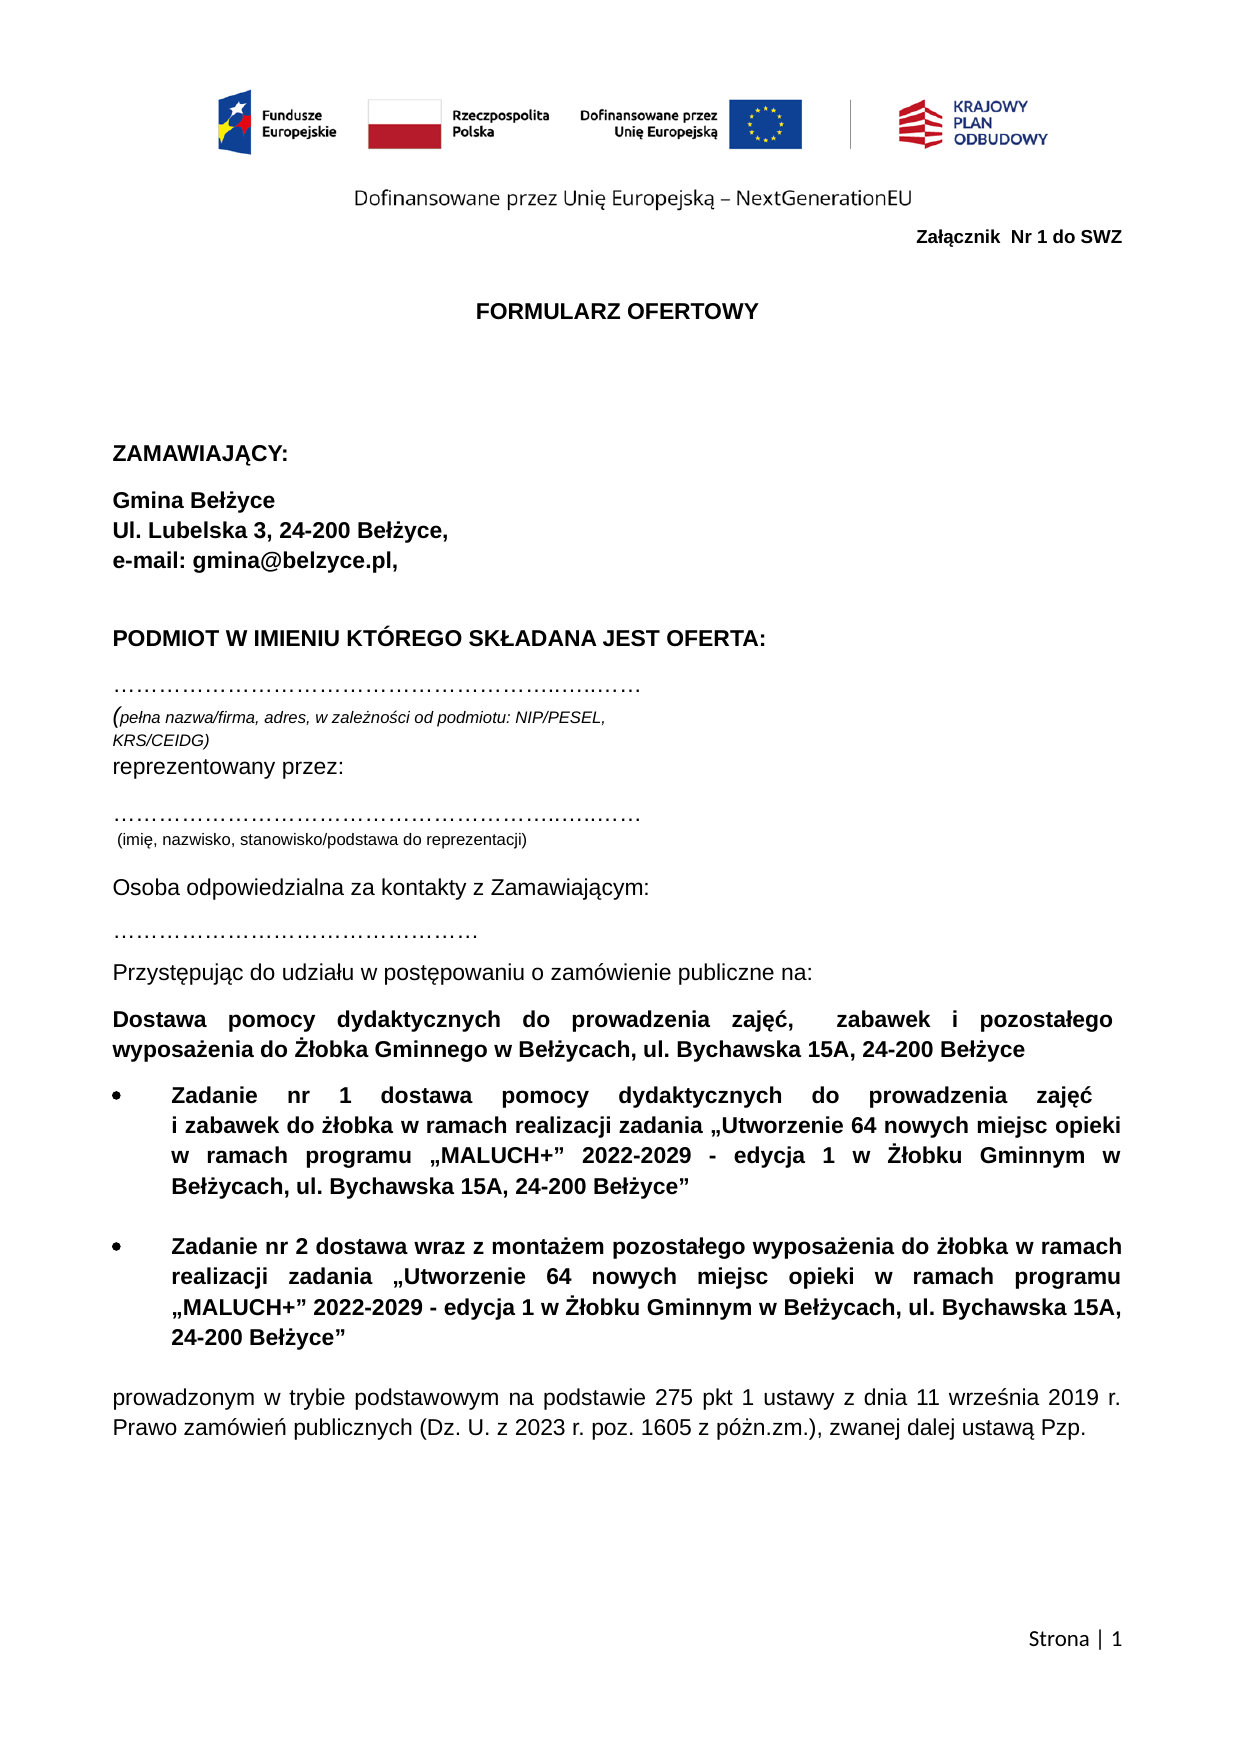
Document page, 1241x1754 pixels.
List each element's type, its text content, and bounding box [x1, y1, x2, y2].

subtitle Załącznik Nr 1 do SWZ [112, 226, 1122, 247]
text reprezentowany przez: [112, 753, 1122, 779]
text e-mail: gmina@belzyce.pl, [112, 547, 1120, 574]
text (pełna nazwa/firma, adres, w zależności od podmiotu: NIP/PESEL, KRS/CEIDG) [112, 702, 651, 750]
text Ul. Lubelska 3, 24-200 Bełżyce, [112, 517, 1120, 544]
text Gmina Bełżyce [112, 487, 1120, 513]
text …………………………………………………..…..…… [112, 800, 680, 826]
list Zadanie nr 1 dostawa pomocy dydaktycznych do prowadzenia zajęć i zabawek do żłobka w ramach realizacji zadania „Utworzenie 64 nowych miejsc opieki w ramach programu „MALUCH+” 2022-2029 - edycja 1 w Żłobku Gminnym w Bełżycach, ul. Bychawska 15A, 24-200 Bełżyce” [112, 1082, 1122, 1199]
text ………………………………………… [112, 917, 1122, 943]
text (imię, nazwisko, stanowisko/podstawa do reprezentacji) [112, 830, 1122, 849]
text FORMULARZ OFERTOWY [112, 298, 1122, 324]
text Dostawa pomocy dydaktycznych do prowadzenia zajęć, zabawek i pozostałego wyposażenia do Żłobka Gminnego w Bełżycach, ul. Bychawska 15A, 24-200 Bełżyce [112, 1006, 1114, 1063]
text …………………………………………………..…..…… [112, 671, 680, 698]
list Zadanie nr 2 dostawa wraz z montażem pozostałego wyposażenia do żłobka w ramach realizacji zadania „Utworzenie 64 nowych miejsc opieki w ramach programu „MALUCH+” 2022-2029 - edycja 1 w Żłobku Gminnym w Bełżycach, ul. Bychawska 15A, 24-200 Bełżyce” [112, 1233, 1122, 1350]
text PODMIOT W IMIENIU KTÓREGO SKŁADANA JEST OFERTA: [112, 624, 1122, 651]
text Przystępując do udziału w postępowaniu o zamówienie publiczne na: [112, 959, 1122, 986]
text prowadzonym w trybie podstawowym na podstawie 275 pkt 1 ustawy z dnia 11 września 2019 r. Prawo zamówień publicznych (Dz. U. z 2023 r. poz. 1605 z póżn.zm.), zwanej dalej ustawą Pzp. [112, 1384, 1122, 1441]
text ZAMAWIAJĄCY: [112, 440, 1122, 467]
picture [202, 73, 1064, 226]
text Osoba odpowiedzialna za kontakty z Zamawiającym: [112, 874, 1122, 900]
